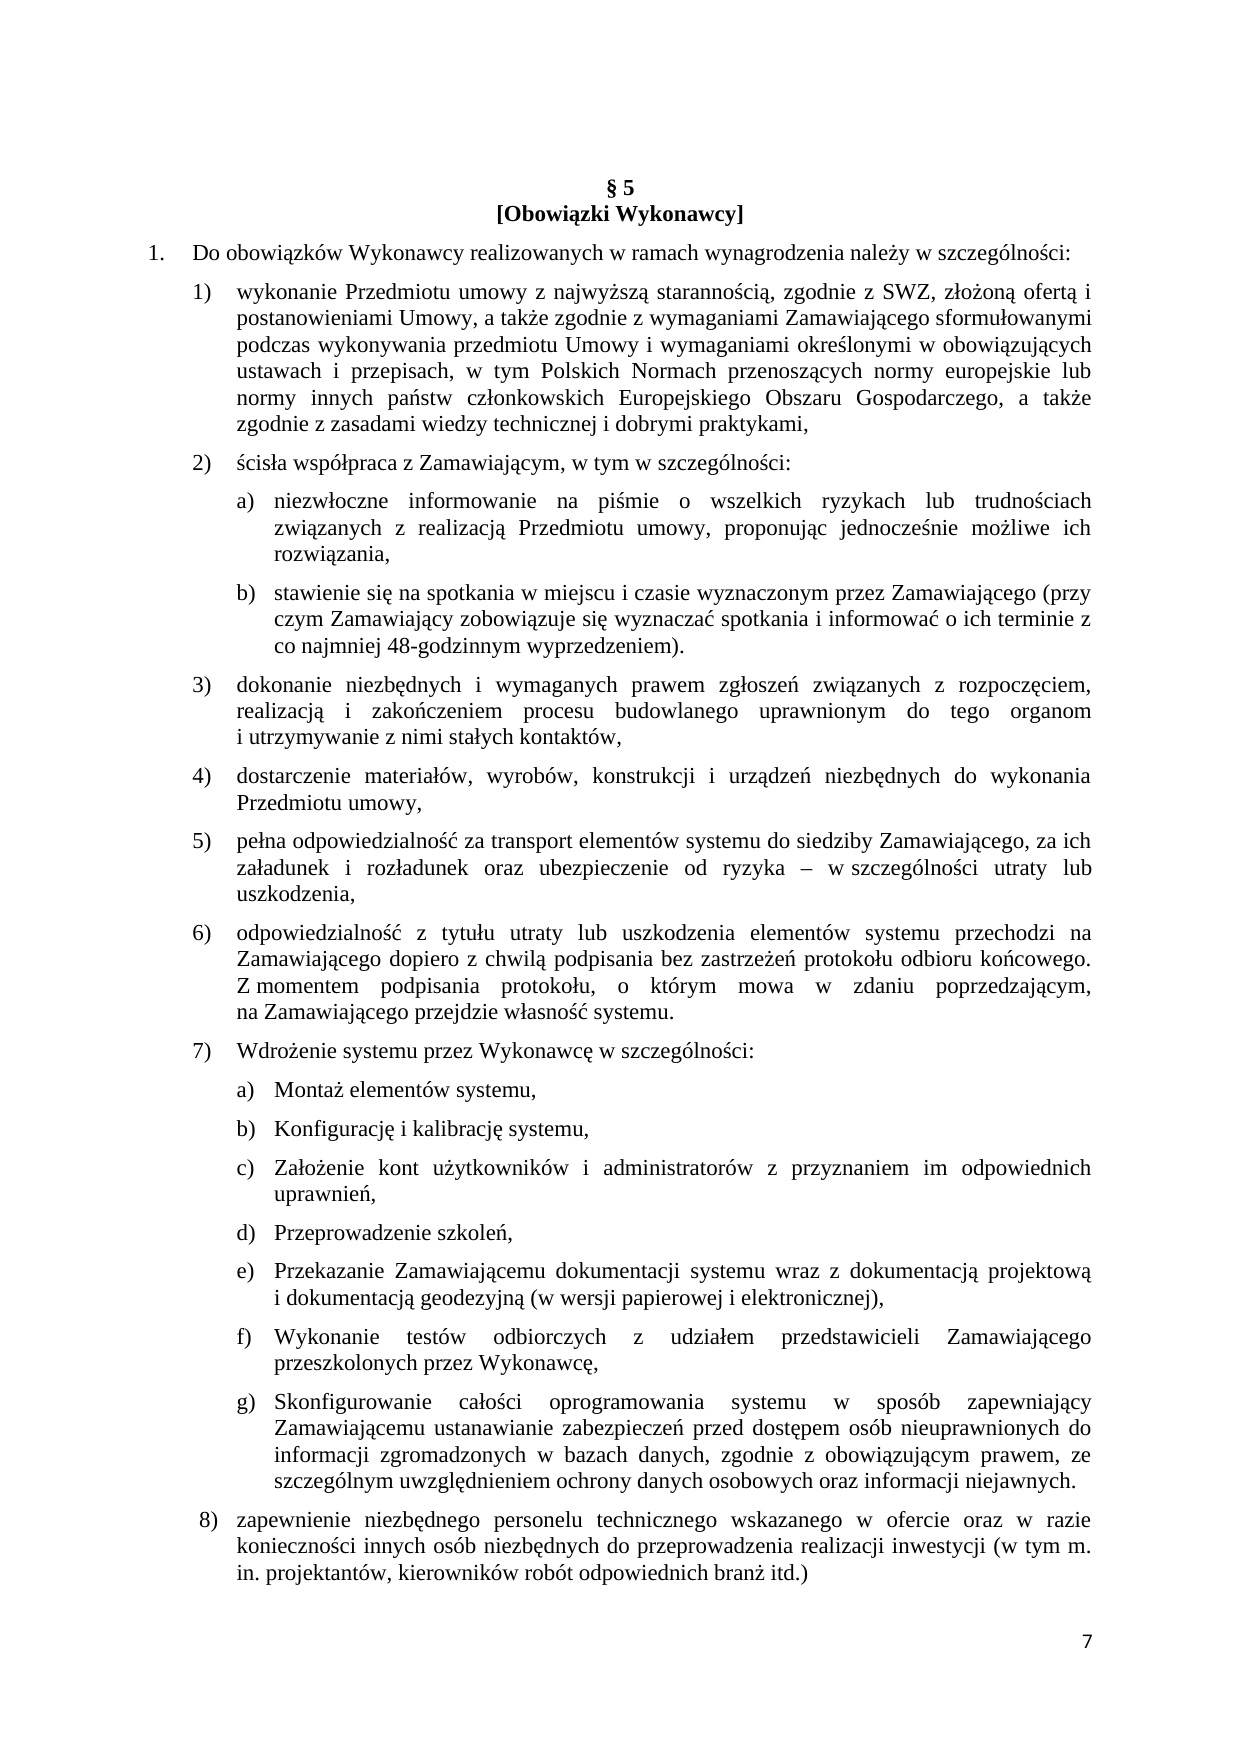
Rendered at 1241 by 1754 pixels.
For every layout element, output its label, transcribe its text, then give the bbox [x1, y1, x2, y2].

list Do obowiązków Wykonawcy realizowanych w ramach wynagrodzenia należy w szczególności: [148, 239, 1092, 266]
list niezwłoczne informowanie na piśmie o wszelkich ryzykach lub trudnościach związanych z realizacją Przedmiotu umowy, proponując jednocześnie możliwe ich rozwiązania, [236, 488, 1092, 567]
list stawienie się na spotkania w miejscu i czasie wyznaczonym przez Zamawiającego (przy czym Zamawiający zobowiązuje się wyznaczać spotkania i informować o ich terminie z co najmniej 48-godzinnym wyprzedzeniem). [236, 579, 1092, 658]
list dostarczenie materiałów, wyrobów, konstrukcji i urządzeń niezbędnych do wykonania Przedmiotu umowy, [192, 762, 1092, 815]
list dokonanie niezbędnych i wymaganych prawem zgłoszeń związanych z rozpoczęciem, realizacją i zakończeniem procesu budowlanego uprawnionym do tego organom i utrzymywanie z nimi stałych kontaktów, [192, 671, 1092, 750]
list Konfigurację i kalibrację systemu, [236, 1115, 1092, 1141]
list Przekazanie Zamawiającemu dokumentacji systemu wraz z dokumentacją projektową i dokumentacją geodezyjną (w wersji papierowej i elektronicznej), [236, 1258, 1092, 1310]
text § 5 [148, 174, 1092, 200]
list ścisła współpraca z Zamawiającym, w tym w szczególności: [192, 449, 1092, 475]
list Skonfigurowanie całości oprogramowania systemu w sposób zapewniający Zamawiającemu ustanawianie zabezpieczeń przed dostępem osób nieuprawnionych do informacji zgromadzonych w bazach danych, zgodnie z obowiązującym prawem, ze szczególnym uwzględnieniem ochrony danych osobowych oraz informacji niejawnych. [236, 1388, 1092, 1493]
list pełna odpowiedzialność za transport elementów systemu do siedziby Zamawiającego, za ich załadunek i rozładunek oraz ubezpieczenie od ryzyka – w szczególności utraty lub uszkodzenia, [192, 827, 1092, 907]
text [Obowiązki Wykonawcy] [148, 200, 1092, 227]
list Wdrożenie systemu przez Wykonawcę w szczególności: [192, 1037, 1092, 1063]
list Założenie kont użytkowników i administratorów z przyznaniem im odpowiednich uprawnień, [236, 1153, 1092, 1206]
list Montaż elementów systemu, [236, 1076, 1092, 1102]
list zapewnienie niezbędnego personelu technicznego wskazanego w ofercie oraz w razie konieczności innych osób niezbędnych do przeprowadzenia realizacji inwestycji (w tym m. in. projektantów, kierowników robót odpowiednich branż itd.) [199, 1506, 1092, 1585]
list wykonanie Przedmiotu umowy z najwyższą starannością, zgodnie z SWZ, złożoną ofertą i postanowieniami Umowy, a także zgodnie z wymaganiami Zamawiającego sformułowanymi podczas wykonywania przedmiotu Umowy i wymaganiami określonymi w obowiązujących ustawach i przepisach, w tym Polskich Normach przenoszących normy europejskie lub normy innych państw członkowskich Europejskiego Obszaru Gospodarczego, a także zgodnie z zasadami wiedzy technicznej i dobrymi praktykami, [192, 278, 1092, 436]
list Wykonanie testów odbiorczych z udziałem przedstawicieli Zamawiającego przeszkolonych przez Wykonawcę, [236, 1323, 1092, 1376]
list odpowiedzialność z tytułu utraty lub uszkodzenia elementów systemu przechodzi na Zamawiającego dopiero z chwilą podpisania bez zastrzeżeń protokołu odbioru końcowego. Z momentem podpisania protokołu, o którym mowa w zdaniu poprzedzającym, na Zamawiającego przejdzie własność systemu. [192, 919, 1092, 1024]
list Przeprowadzenie szkoleń, [236, 1219, 1092, 1245]
